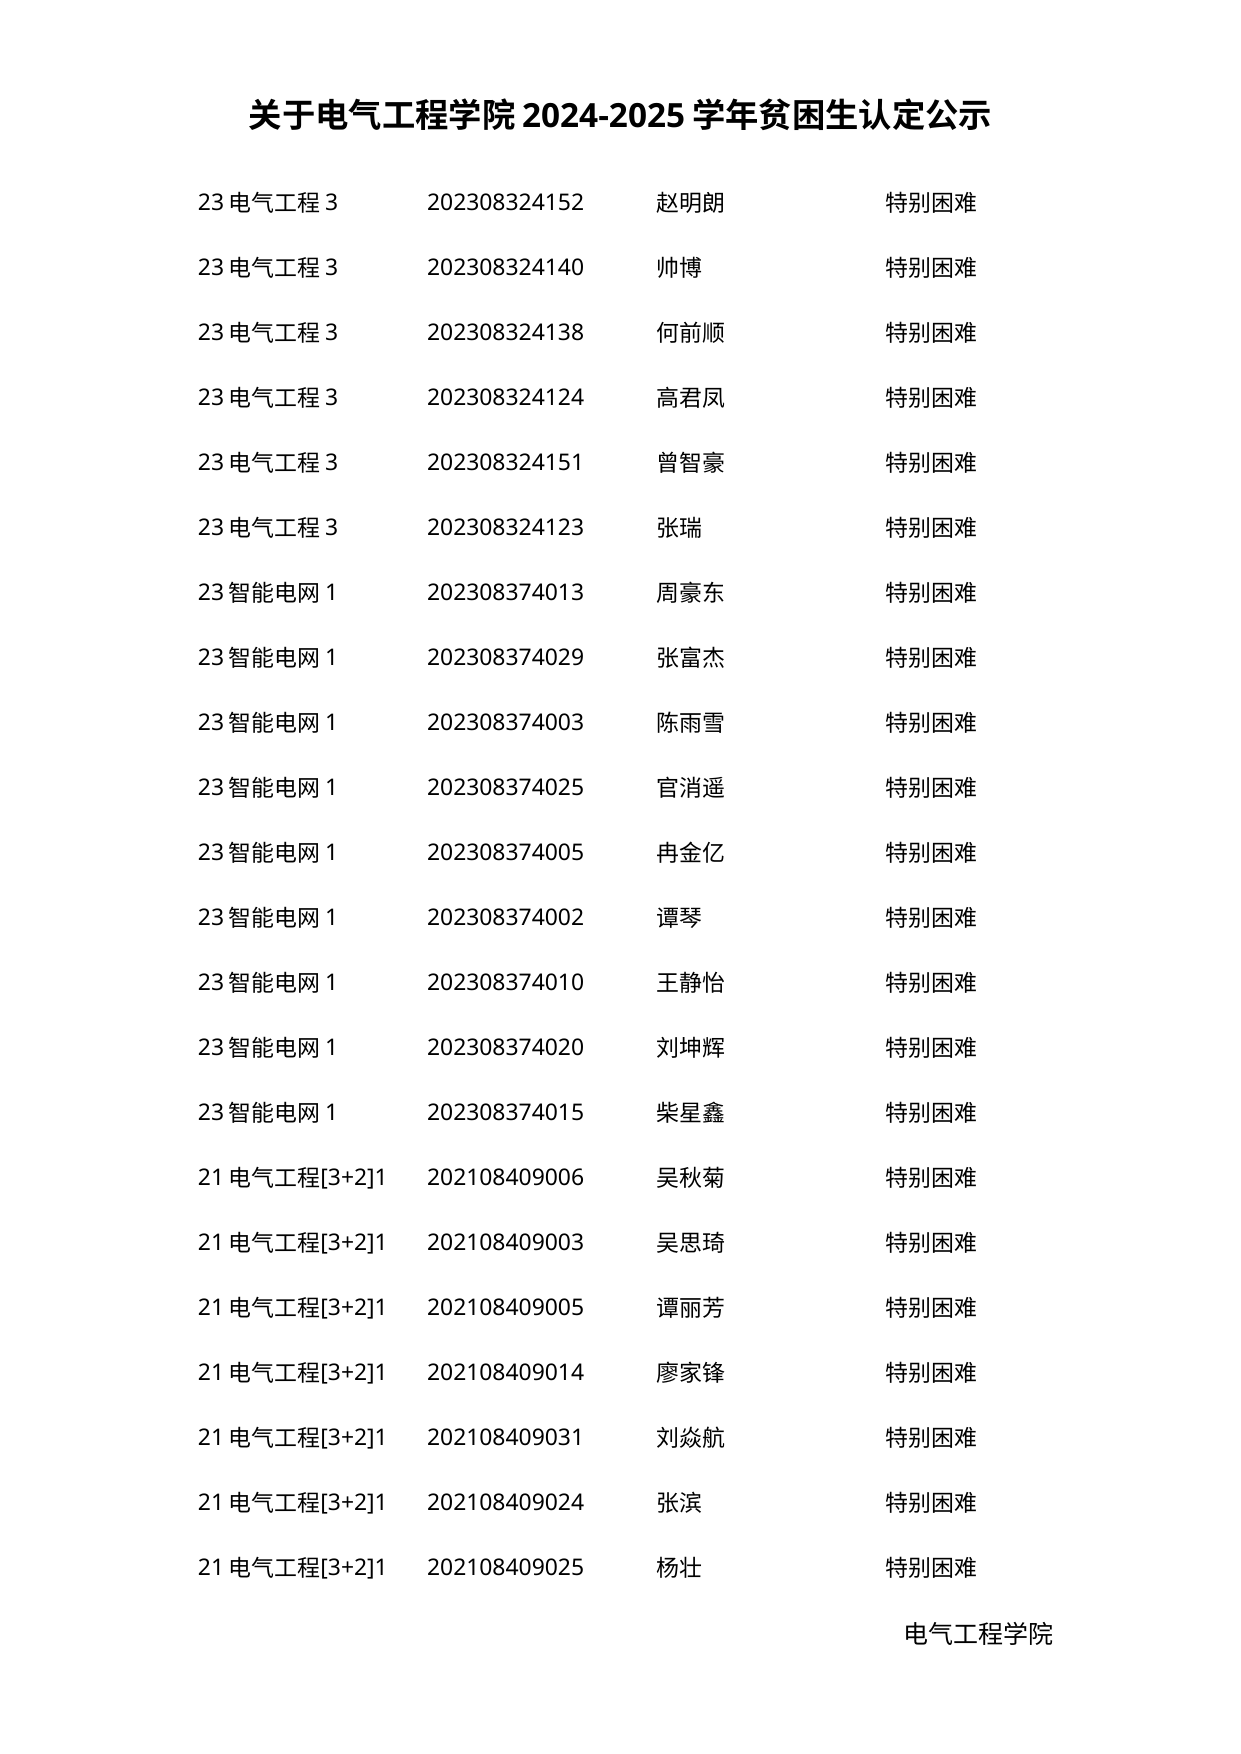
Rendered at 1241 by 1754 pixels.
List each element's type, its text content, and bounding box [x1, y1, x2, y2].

table_cell 23智能电网1 [186, 1014, 416, 1079]
table_cell 202108409024 [416, 1469, 645, 1534]
table_cell 廖家锋 [645, 1339, 874, 1404]
table_cell 特别困难 [874, 949, 1103, 1014]
table_cell 202308374025 [416, 754, 645, 819]
table_cell 202108409025 [416, 1534, 645, 1599]
table_cell 202308324140 [416, 234, 645, 299]
table_cell 202308324123 [416, 494, 645, 559]
table_cell 23电气工程3 [186, 364, 416, 429]
table_cell 202308374020 [416, 1014, 645, 1079]
table_cell 特别困难 [874, 1469, 1103, 1534]
table_cell 刘焱航 [645, 1404, 874, 1469]
table_cell 帅博 [645, 234, 874, 299]
table_cell 特别困难 [874, 884, 1103, 949]
table_cell 官消遥 [645, 754, 874, 819]
table_cell 刘坤辉 [645, 1014, 874, 1079]
table_cell 23智能电网1 [186, 1079, 416, 1144]
table_cell 23电气工程3 [186, 494, 416, 559]
table_cell 23电气工程3 [186, 169, 416, 234]
table_cell 特别困难 [874, 689, 1103, 754]
table_cell 特别困难 [874, 1209, 1103, 1274]
table_cell 张滨 [645, 1469, 874, 1534]
table_cell 23智能电网1 [186, 624, 416, 689]
table_cell 21电气工程[3+2]1 [186, 1274, 416, 1339]
table_cell 202308324151 [416, 429, 645, 494]
table_cell 23电气工程3 [186, 299, 416, 364]
table_cell 21电气工程[3+2]1 [186, 1339, 416, 1404]
table_cell 202108409006 [416, 1144, 645, 1209]
table_cell 特别困难 [874, 299, 1103, 364]
table_cell 特别困难 [874, 1274, 1103, 1339]
table_cell 吴秋菊 [645, 1144, 874, 1209]
table_cell 202108409031 [416, 1404, 645, 1469]
table_cell 特别困难 [874, 1144, 1103, 1209]
table_cell 202308374003 [416, 689, 645, 754]
table_cell 高君凤 [645, 364, 874, 429]
table_cell 柴星鑫 [645, 1079, 874, 1144]
table_cell 23智能电网1 [186, 754, 416, 819]
table_cell 特别困难 [874, 234, 1103, 299]
table_cell 赵明朗 [645, 169, 874, 234]
table_cell 23智能电网1 [186, 559, 416, 624]
table_cell 21电气工程[3+2]1 [186, 1404, 416, 1469]
table_cell 特别困难 [874, 429, 1103, 494]
table_cell 特别困难 [874, 1534, 1103, 1599]
table_cell 23电气工程3 [186, 234, 416, 299]
table_cell 张瑞 [645, 494, 874, 559]
table_cell 202108409014 [416, 1339, 645, 1404]
table_cell 202308324152 [416, 169, 645, 234]
table_cell 23智能电网1 [186, 949, 416, 1014]
table_cell 202308374015 [416, 1079, 645, 1144]
table_cell 谭琴 [645, 884, 874, 949]
table_cell 特别困难 [874, 494, 1103, 559]
table_cell 特别困难 [874, 819, 1103, 884]
table_cell 陈雨雪 [645, 689, 874, 754]
table_cell 特别困难 [874, 624, 1103, 689]
table_cell 21电气工程[3+2]1 [186, 1469, 416, 1534]
table_cell 21电气工程[3+2]1 [186, 1209, 416, 1274]
table_cell 202308374029 [416, 624, 645, 689]
table_cell 特别困难 [874, 1404, 1103, 1469]
table_cell 特别困难 [874, 754, 1103, 819]
table_cell 特别困难 [874, 1339, 1103, 1404]
table_cell 谭丽芳 [645, 1274, 874, 1339]
table_cell 21电气工程[3+2]1 [186, 1144, 416, 1209]
table_cell 202308374010 [416, 949, 645, 1014]
table_cell 202308374002 [416, 884, 645, 949]
table_cell 周豪东 [645, 559, 874, 624]
table_cell 202308324124 [416, 364, 645, 429]
table_cell 吴思琦 [645, 1209, 874, 1274]
table_cell 202308374013 [416, 559, 645, 624]
table_cell 202108409003 [416, 1209, 645, 1274]
table_cell 特别困难 [874, 169, 1103, 234]
table_cell 张富杰 [645, 624, 874, 689]
table_cell 杨壮 [645, 1534, 874, 1599]
table_cell 曾智豪 [645, 429, 874, 494]
table_cell 202308374005 [416, 819, 645, 884]
table_cell 王静怡 [645, 949, 874, 1014]
table_cell 202108409005 [416, 1274, 645, 1339]
table_cell 特别困难 [874, 1014, 1103, 1079]
table_cell 202308324138 [416, 299, 645, 364]
table_cell 何前顺 [645, 299, 874, 364]
table_cell 特别困难 [874, 364, 1103, 429]
table_cell 21电气工程[3+2]1 [186, 1534, 416, 1599]
table_cell 特别困难 [874, 559, 1103, 624]
table_cell 23电气工程3 [186, 429, 416, 494]
table_cell 23智能电网1 [186, 689, 416, 754]
table_cell 冉金亿 [645, 819, 874, 884]
table_cell 23智能电网1 [186, 819, 416, 884]
table_cell 特别困难 [874, 1079, 1103, 1144]
table_cell 23智能电网1 [186, 884, 416, 949]
